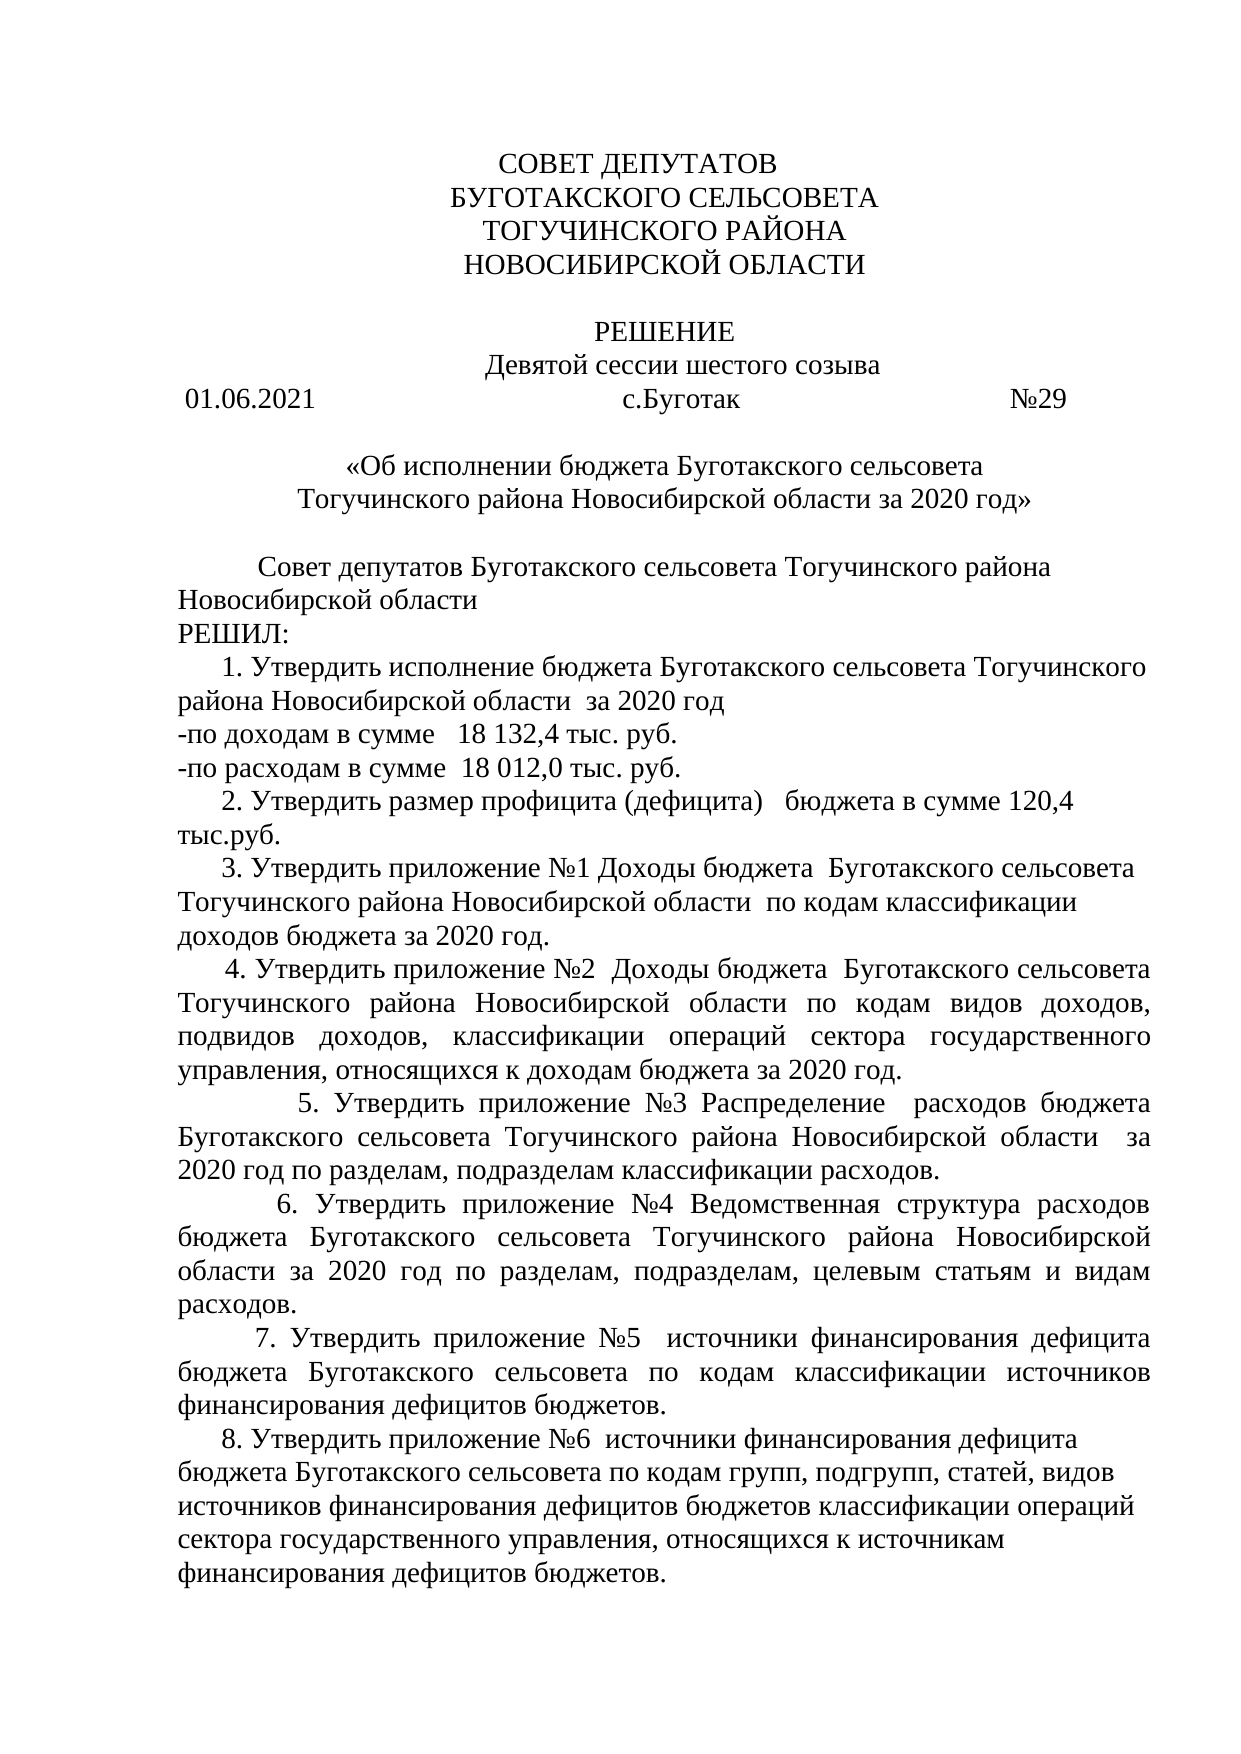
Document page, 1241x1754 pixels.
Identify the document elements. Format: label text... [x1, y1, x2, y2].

text 7. Утвердить приложение №5 источники финансирования дефицита бюджета Буготакского сельсовета по кодам классификации источников финансирования дефицитов бюджетов. [177, 1320, 1152, 1421]
text 1. Утвердить исполнение бюджета Буготакского сельсовета Тогучинского района Новосибирской области за 2020 год [177, 649, 1152, 716]
text БУГОТАКСКОГО СЕЛЬСОВЕТА [177, 180, 1152, 213]
text РЕШИЛ: [177, 616, 1152, 649]
text 6. Утвердить приложение №4 Ведомственная структура расходов бюджета Буготакского сельсовета Тогучинского района Новосибирской области за 2020 год по разделам, подразделам, целевым статьям и видам расходов. [177, 1186, 1152, 1320]
text 3. Утвердить приложение №1 Доходы бюджета Буготакского сельсовета Тогучинского района Новосибирской области по кодам классификации доходов бюджета за 2020 год. [177, 851, 1152, 951]
text Совет депутатов Буготакского сельсовета Тогучинского района Новосибирской области [177, 549, 1152, 616]
text 2. Утвердить размер профицита (дефицита) бюджета в сумме 120,4 тыс.руб. [177, 783, 1152, 851]
text Тогучинского района Новосибирской области за 2020 год» [177, 482, 1152, 515]
text 01.06.2021 с.Буготак №29 [177, 381, 1152, 414]
text 4. Утвердить приложение №2 Доходы бюджета Буготакского сельсовета Тогучинского района Новосибирской области по кодам видов доходов, подвидов доходов, классификации операций сектора государственного управления, относящихся к доходам бюджета за 2020 год. [177, 951, 1152, 1085]
text 8. Утвердить приложение №6 источники финансирования дефицита бюджета Буготакского сельсовета по кодам групп, подгрупп, статей, видов источников финансирования дефицитов бюджетов классификации операций сектора государственного управления, относящихся к источникам финансирования дефицитов бюджетов. [177, 1421, 1152, 1588]
text -по доходам в сумме 18 132,4 тыс. руб. [177, 716, 1152, 750]
text -по расходам в сумме 18 012,0 тыс. руб. [177, 750, 1152, 783]
text СОВЕТ ДЕПУТАТОВ [177, 146, 1152, 180]
text «Об исполнении бюджета Буготакского сельсовета [177, 448, 1152, 482]
text Девятой сессии шестого созыва [177, 347, 1152, 381]
text НОВОСИБИРСКОЙ ОБЛАСТИ [177, 247, 1152, 280]
text РЕШЕНИЕ [177, 314, 1152, 347]
text 5. Утвердить приложение №3 Распределение расходов бюджета Буготакского сельсовета Тогучинского района Новосибирской области за 2020 год по разделам, подразделам классификации расходов. [177, 1085, 1152, 1186]
text ТОГУЧИНСКОГО РАЙОНА [177, 213, 1152, 247]
